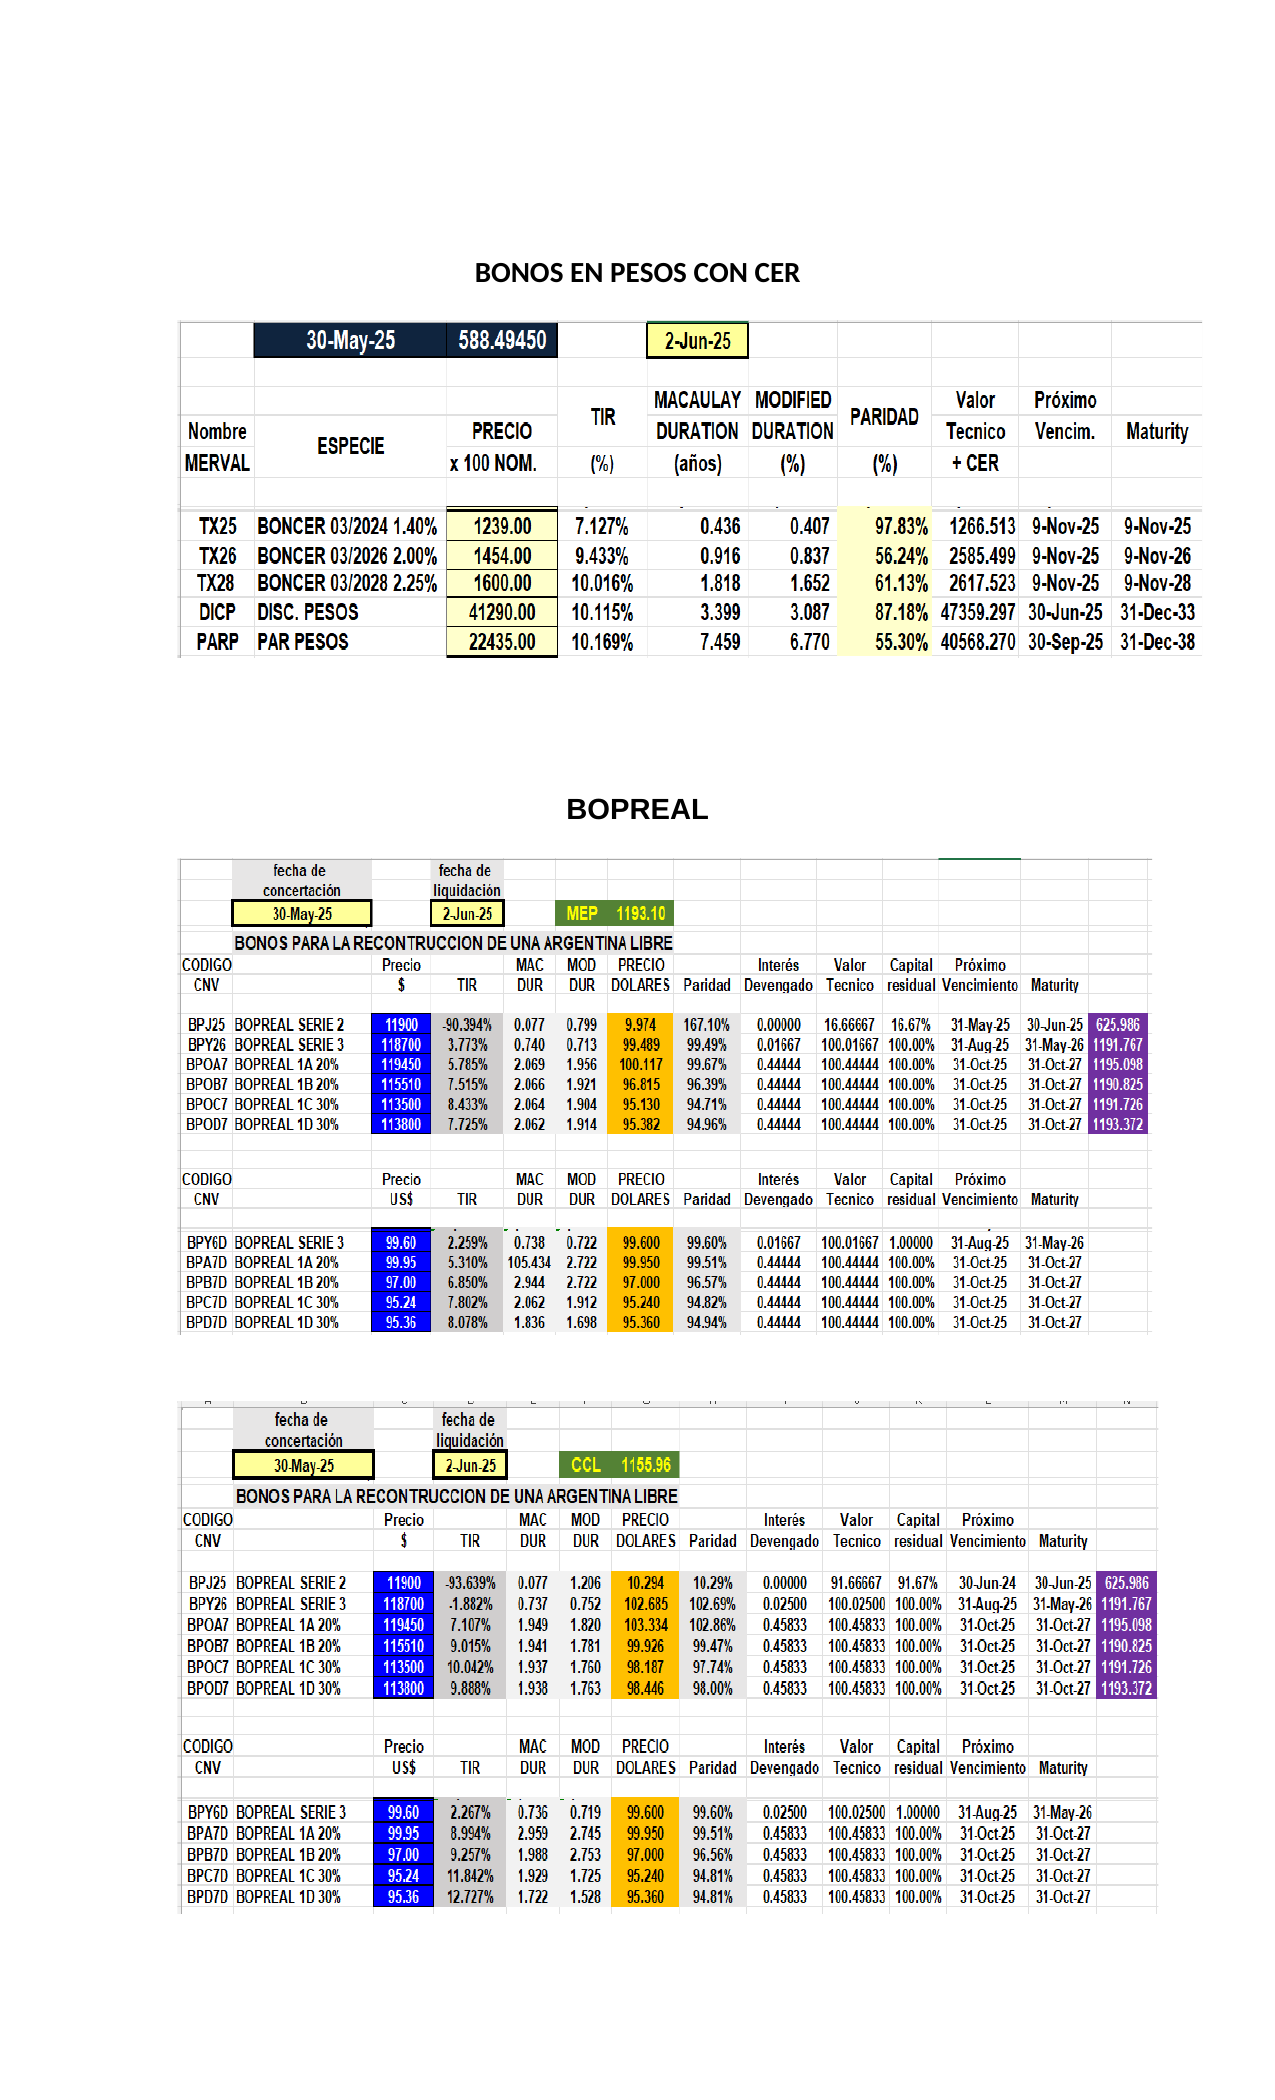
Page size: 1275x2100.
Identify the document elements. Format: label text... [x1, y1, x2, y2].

text BOPREAL [177, 792, 1098, 825]
picture [177, 320, 1203, 658]
picture [177, 1401, 1159, 1914]
picture [177, 858, 1153, 1335]
text BONOS EN PESOS CON CER [177, 254, 1098, 290]
